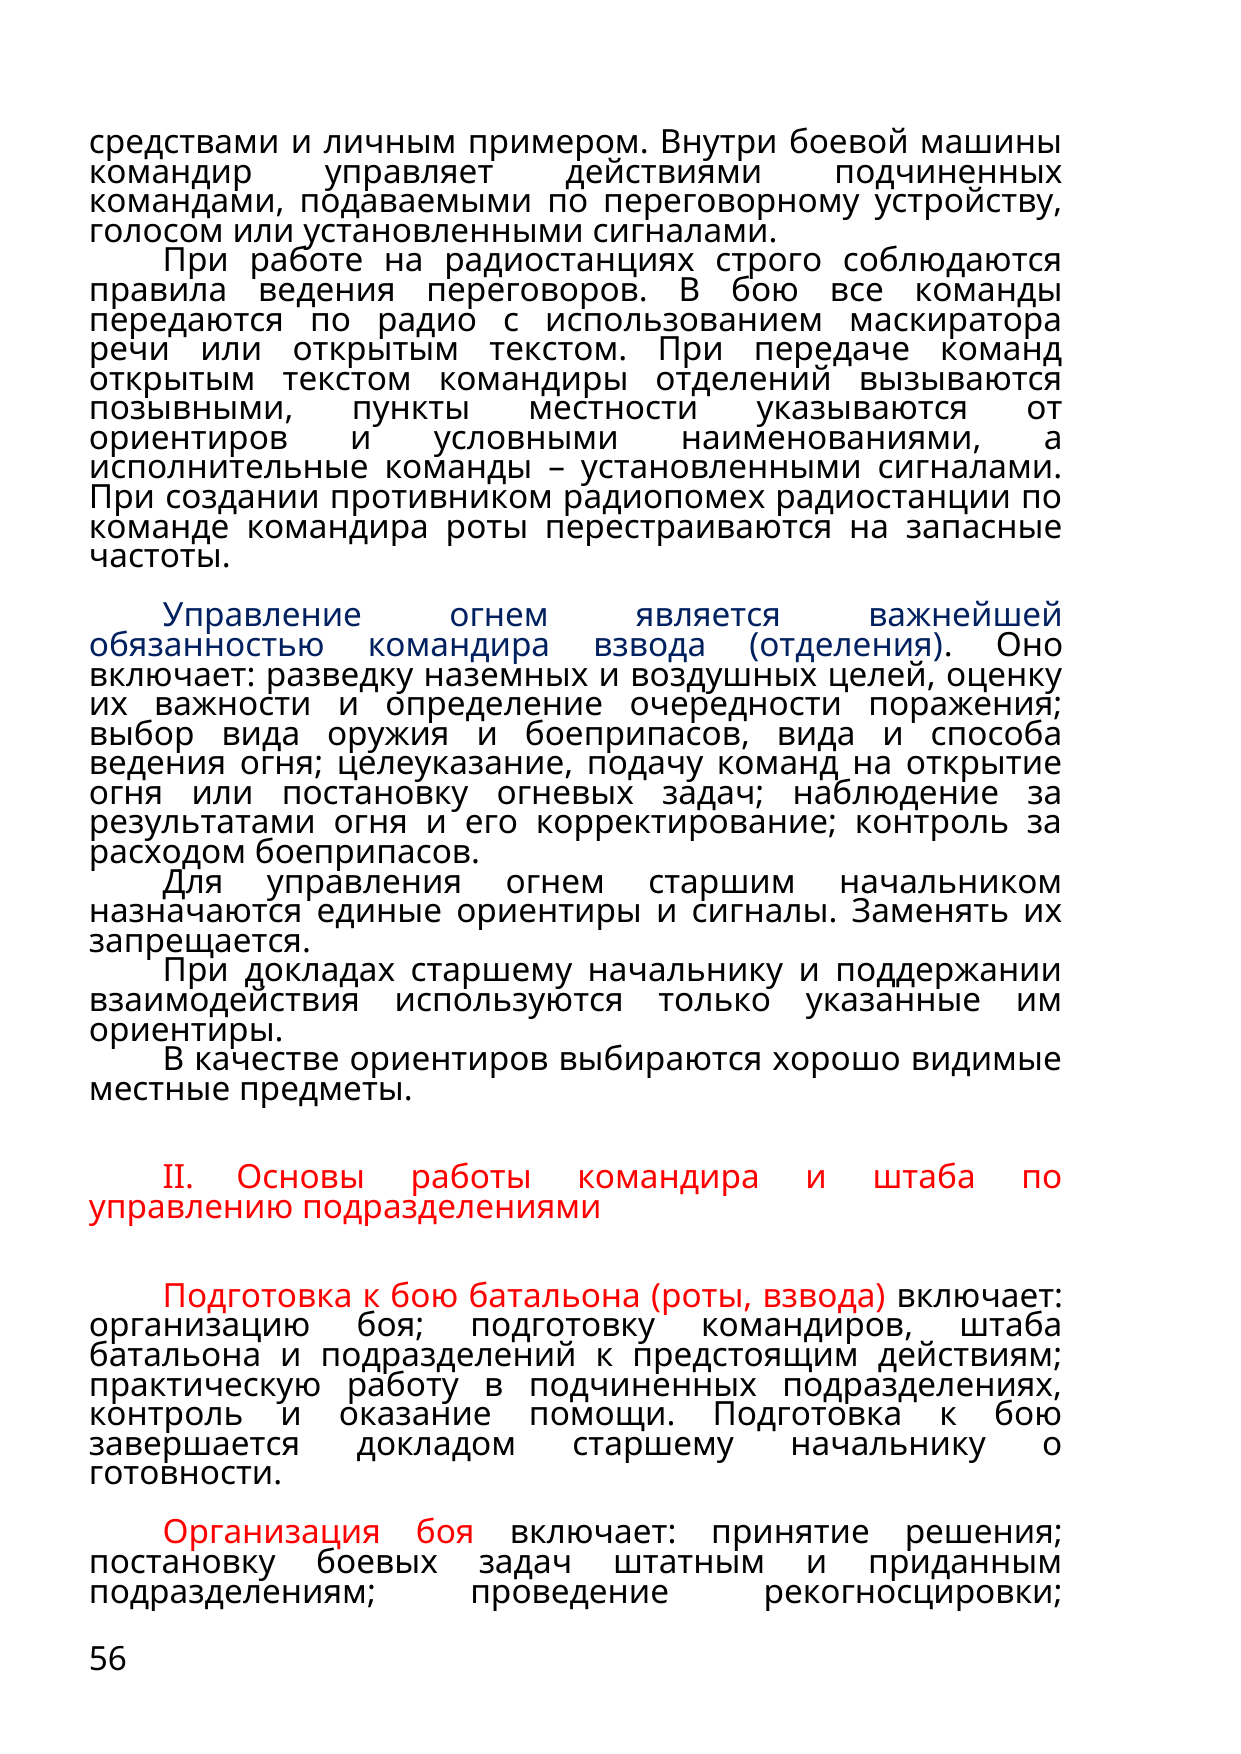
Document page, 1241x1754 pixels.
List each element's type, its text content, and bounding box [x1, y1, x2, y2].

text При докладах старшему начальнику и поддержании взаимодействия используются только указанные им ориентиры. [89, 958, 1063, 1047]
text Для управления огнем старшим начальником назначаются единые ориентиры и сигналы. Заменять их запрещается. [89, 869, 1063, 958]
text При работе на радиостанциях строго соблюдаются правила ведения переговоров. В бою все команды передаются по радио с использованием маскиратора речи или открытым текстом. При передаче команд открытым текстом командиры отделений вызываются позывными, пункты местности указываются от ориентиров и условными наименованиями, а исполнительные команды – установленными сигналами. При создании противником радиопомех радиостанции по команде командира роты перестраиваются на запасные частоты. [89, 248, 1063, 574]
text II. Основы работы командира и штаба по управлению подразделениями [89, 1165, 1063, 1224]
text Подготовка к бою батальона (роты, взвода) включает: организацию боя; подготовку командиров, штаба батальона и подразделений к предстоящим действиям; практическую работу в подчиненных подразделениях, контроль и оказание помощи. Подготовка к бою завершается докладом старшему начальнику о готовности. [89, 1284, 1063, 1491]
text В качестве ориентиров выбираются хорошо видимые местные предметы. [89, 1047, 1063, 1106]
text Управление огнем является важнейшей обязанностью командира взвода (отделения). Оно включает: разведку наземных и воздушных целей, оценку их важности и определение очередности поражения; выбор вида оружия и боеприпасов, вида и способа ведения огня; целеуказание, подачу команд на открытие огня или постановку огневых задач; наблюдение за результатами огня и его корректирование; контроль за расходом боеприпасов. [89, 603, 1063, 869]
